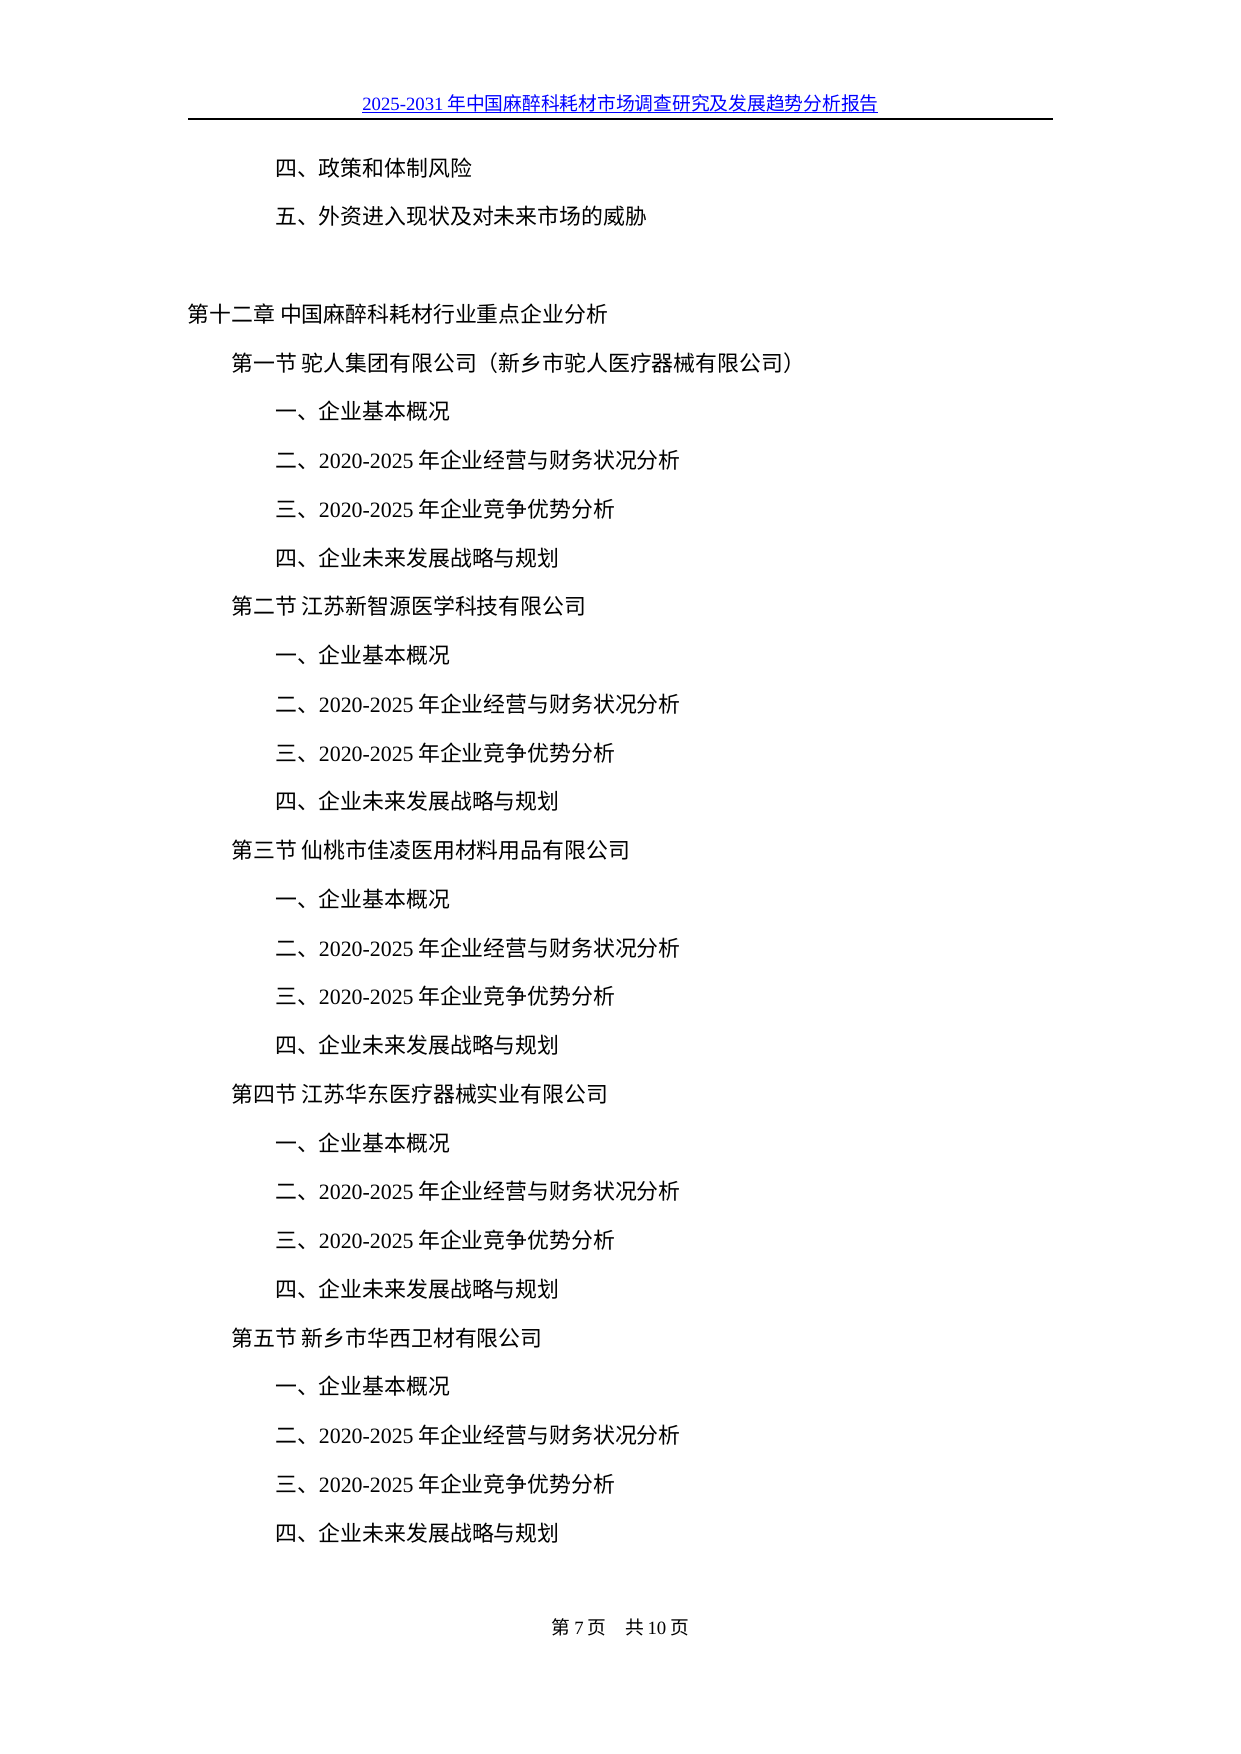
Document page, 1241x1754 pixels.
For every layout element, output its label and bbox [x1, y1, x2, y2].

text [187, 150, 1053, 1548]
